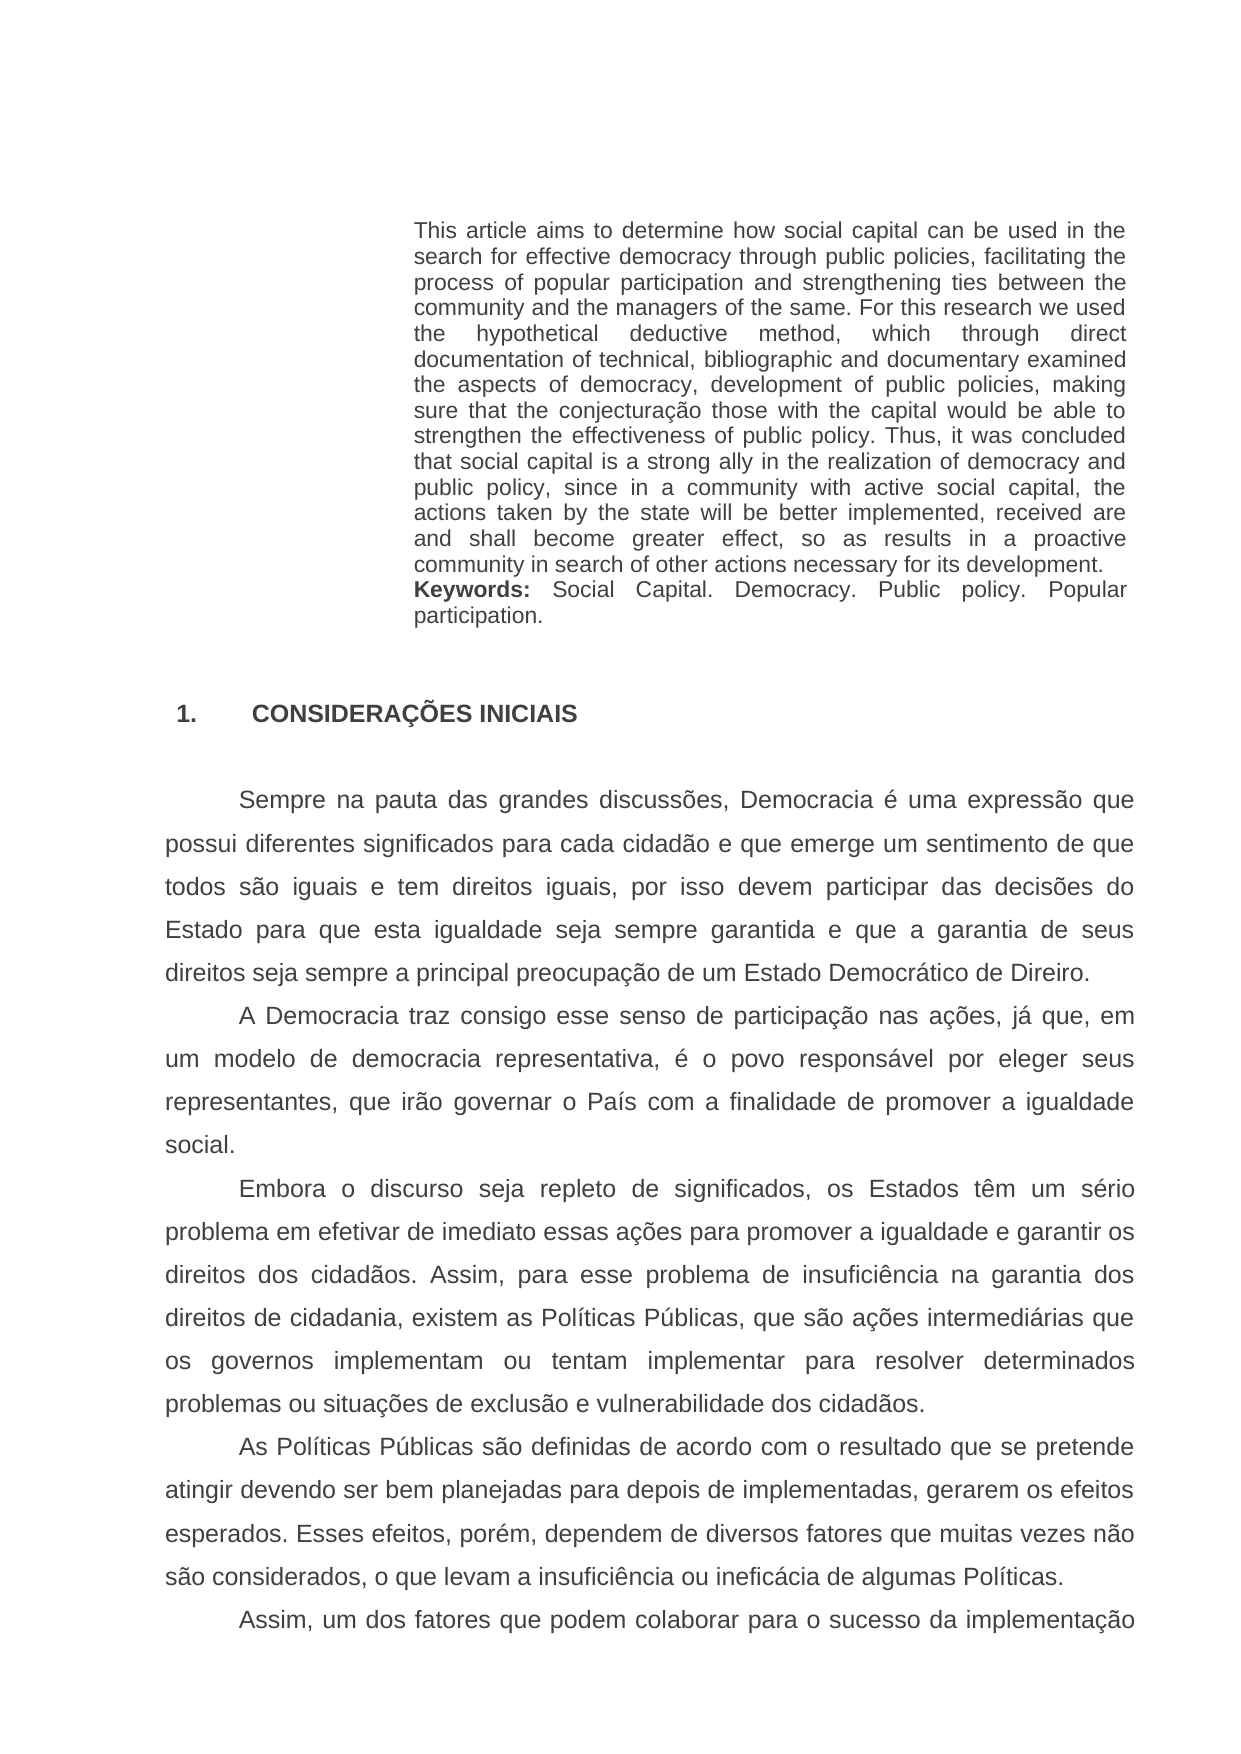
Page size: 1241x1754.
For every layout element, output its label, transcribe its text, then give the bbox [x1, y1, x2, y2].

text Sempre na pauta das grandes discussões, Democracia é uma expressão que possui diferentes significados para cada cidadão e que emerge um sentimento de que todos são iguais e tem direitos iguais, por isso devem participar das decisões do Estado para que esta igualdade seja sempre garantida e que a garantia de seus direitos seja sempre a principal preocupação de um Estado Democrático de Direiro. [165, 786, 1136, 987]
text This article aims to determine how social capital can be used in the search for effective democracy through public policies, facilitating the process of popular participation and strengthening ties between the community and the managers of the same. For this research we used the hypothetical deductive method, which through direct documentation of technical, bibliographic and documentary examined the aspects of democracy, development of public policies, making sure that the conjecturação those with the capital would be able to strengthen the effectiveness of public policy. Thus, it was concluded that social capital is a strong ally in the realization of democracy and public policy, since in a community with active social capital, the actions taken by the state will be better implemented, received are and shall become greater effect, so as results in a proactive community in search of other actions necessary for its development. [413, 218, 1127, 577]
text As Políticas Públicas são definidas de acordo com o resultado que se pretende atingir devendo ser bem planejadas para depois de implementadas, gerarem os efeitos esperados. Esses efeitos, porém, dependem de diversos fatores que muitas vezes não são considerados, o que levam a insuficiência ou ineficácia de algumas Políticas. [165, 1432, 1136, 1591]
text Embora o discurso seja repleto de significados, os Estados têm um sério problema em efetivar de imediato essas ações para promover a igualdade e garantir os direitos dos cidadãos. Assim, para esse problema de insuficiência na garantia dos direitos de cidadania, existem as Políticas Públicas, que são ações intermediárias que os governos implementam ou tentam implementar para resolver determinados problemas ou situações de exclusão e vulnerabilidade dos cidadãos. [165, 1174, 1136, 1418]
text Keywords: Social Capital. Democracy. Public policy. Popular participation. [413, 577, 1127, 628]
text 1. CONSIDERAÇÕES INICIAIS [176, 699, 1124, 728]
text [165, 1605, 1136, 1634]
text A Democracia traz consigo esse senso de participação nas ações, já que, em um modelo de democracia representativa, é o povo responsável por eleger seus representantes, que irão governar o País com a finalidade de promover a igualdade social. [165, 1001, 1136, 1159]
